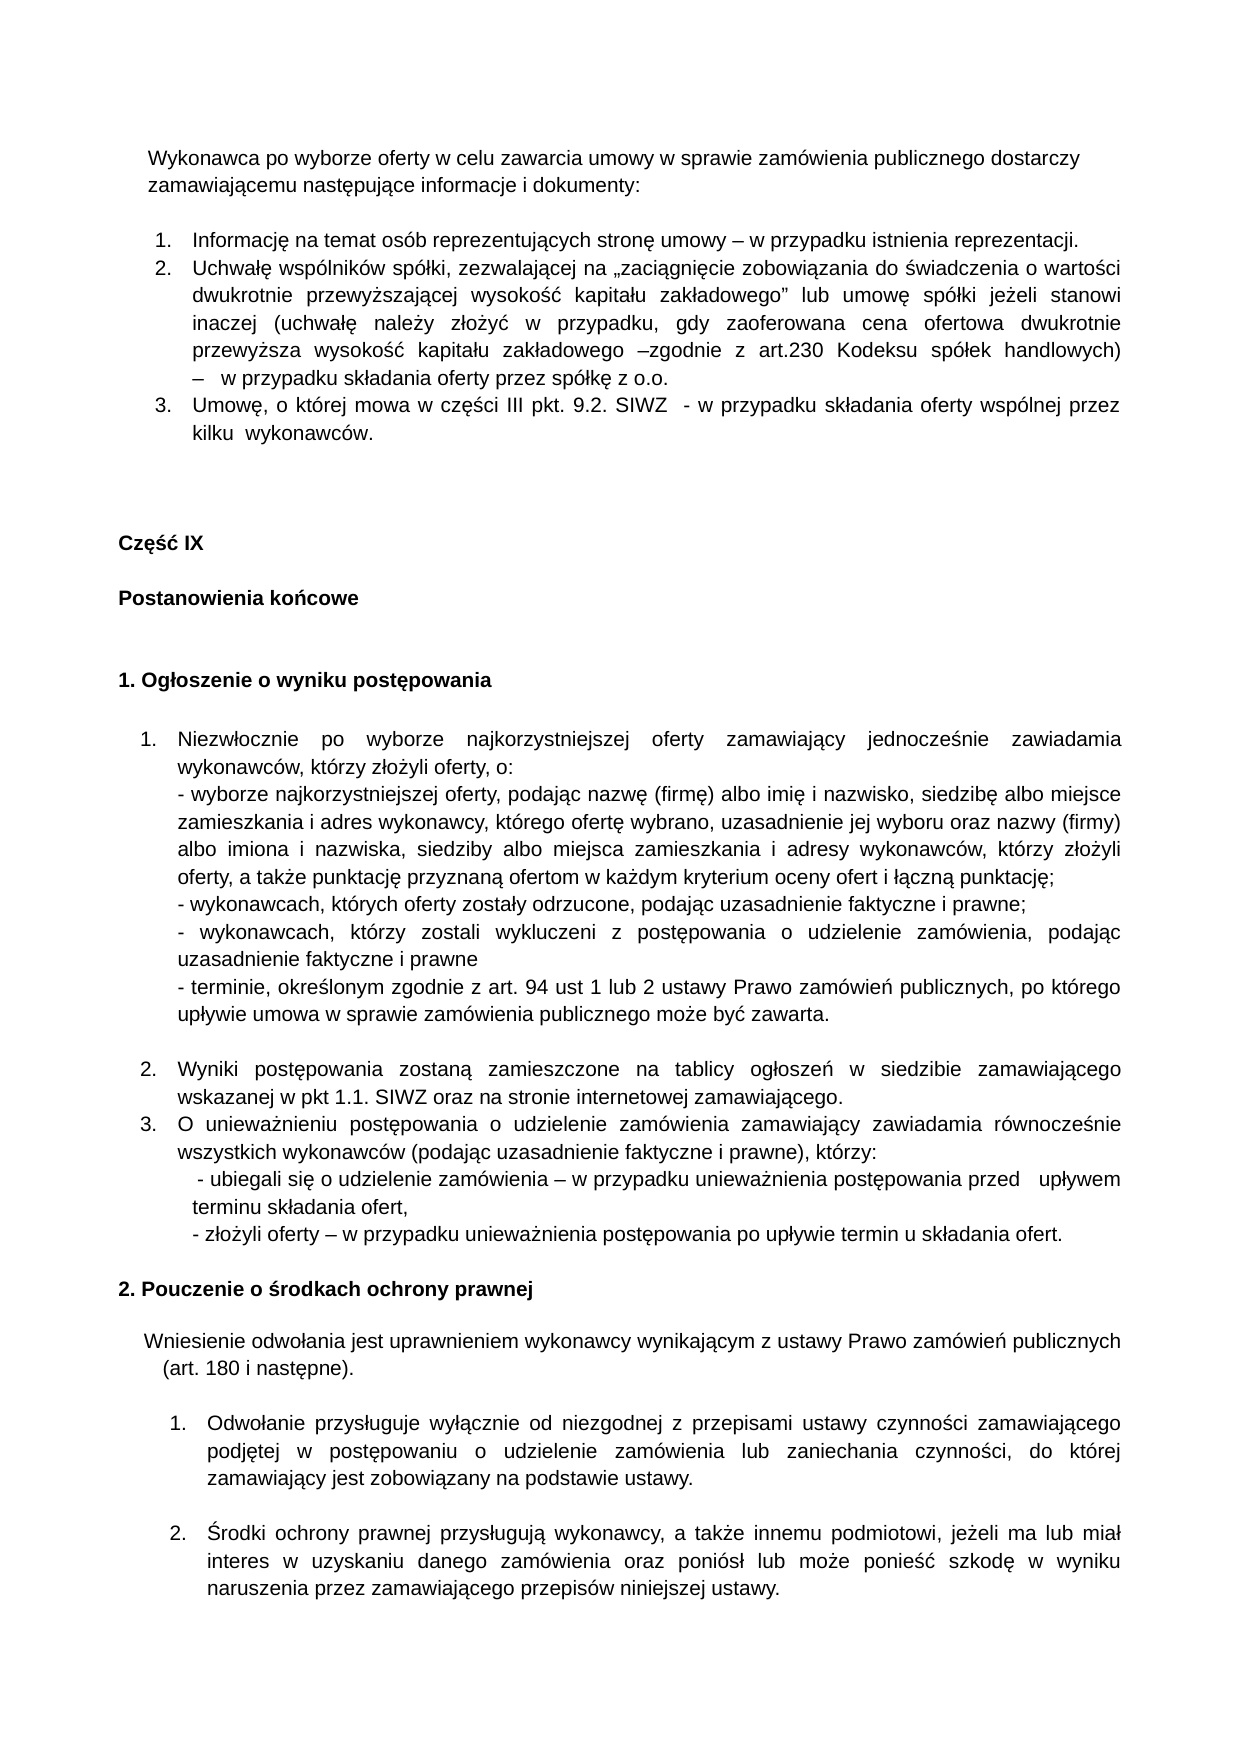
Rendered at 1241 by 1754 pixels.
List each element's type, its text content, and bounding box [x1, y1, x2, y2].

list O unieważnieniu postępowania o udzielenie zamówienia zamawiający zawiadamia równocześnie wszystkich wykonawców (podając uzasadnienie faktyczne i prawne), którzy: [140, 1112, 1122, 1164]
list Środki ochrony prawnej przysługują wykonawcy, a także innemu podmiotowi, jeżeli ma lub miał interes w uzyskaniu danego zamówienia oraz poniósł lub może ponieść szkodę w wyniku naruszenia przez zamawiającego przepisów niniejszej ustawy. [169, 1521, 1122, 1600]
list Niezwłocznie po wyborze najkorzystniejszej oferty zamawiający jednocześnie zawiadamia wykonawców, którzy złożyli oferty, o: [140, 727, 1122, 779]
list 2. Pouczenie o środkach ochrony prawnej [118, 1277, 1122, 1301]
list Informację na temat osób reprezentujących stronę umowy – w przypadku istnienia reprezentacji. [154, 228, 1122, 252]
list Wyniki postępowania zostaną zamieszczone na tablicy ogłoszeń w siedzibie zamawiającego wskazanej w pkt 1.1. SIWZ oraz na stronie internetowej zamawiającego. [140, 1057, 1122, 1109]
text - wykonawcach, których oferty zostały odrzucone, podając uzasadnienie faktyczne i prawne; [177, 892, 1122, 916]
text Część IX [118, 531, 1122, 554]
list Odwołanie przysługuje wyłącznie od niezgodnej z przepisami ustawy czynności zamawiającego podjętej w postępowaniu o udzielenie zamówienia lub zaniechania czynności, do której zamawiający jest zobowiązany na podstawie ustawy. [169, 1411, 1122, 1490]
text Wykonawca po wyborze oferty w celu zawarcia umowy w sprawie zamówienia publicznego dostarczy zamawiającemu następujące informacje i dokumenty: [148, 146, 1122, 197]
text Wniesienie odwołania jest uprawnieniem wykonawcy wynikającym z ustawy Prawo zamówień publicznych (art. 180 i następne). [144, 1329, 1122, 1380]
text - wyborze najkorzystniejszej oferty, podając nazwę (firmę) albo imię i nazwisko, siedzibę albo miejsce zamieszkania i adres wykonawcy, którego ofertę wybrano, uzasadnienie jej wyboru oraz nazwy (firmy) albo imiona i nazwiska, siedziby albo miejsca zamieszkania i adresy wykonawców, którzy złożyli oferty, a także punktację przyznaną ofertom w każdym kryterium oceny ofert i łączną punktację; [177, 782, 1122, 889]
list 1. Ogłoszenie o wyniku postępowania [118, 668, 1122, 692]
text - terminie, określonym zgodnie z art. 94 ust 1 lub 2 ustawy Prawo zamówień publicznych, po którego upływie umowa w sprawie zamówienia publicznego może być zawarta. [177, 975, 1122, 1026]
text Postanowienia końcowe [118, 558, 1122, 609]
list Uchwałę wspólników spółki, zezwalającej na „zaciągnięcie zobowiązania do świadczenia o wartości dwukrotnie przewyższającej wysokość kapitału zakładowego” lub umowę spółki jeżeli stanowi inaczej (uchwałę należy złożyć w przypadku, gdy zaoferowana cena ofertowa dwukrotnie przewyższa wysokość kapitału zakładowego –zgodnie z art.230 Kodeksu spółek handlowych) – w przypadku składania oferty przez spółkę z o.o. [154, 256, 1122, 389]
text - ubiegali się o udzielenie zamówienia – w przypadku unieważnienia postępowania przed upływem terminu składania ofert, [172, 1167, 1122, 1219]
text - złożyli oferty – w przypadku unieważnienia postępowania po upływie termin u składania ofert. [192, 1222, 1122, 1246]
text - wykonawcach, którzy zostali wykluczeni z postępowania o udzielenie zamówienia, podając uzasadnienie faktyczne i prawne [177, 920, 1122, 971]
list Umowę, o której mowa w części III pkt. 9.2. SIWZ - w przypadku składania oferty wspólnej przez kilku wykonawców. [154, 393, 1122, 444]
